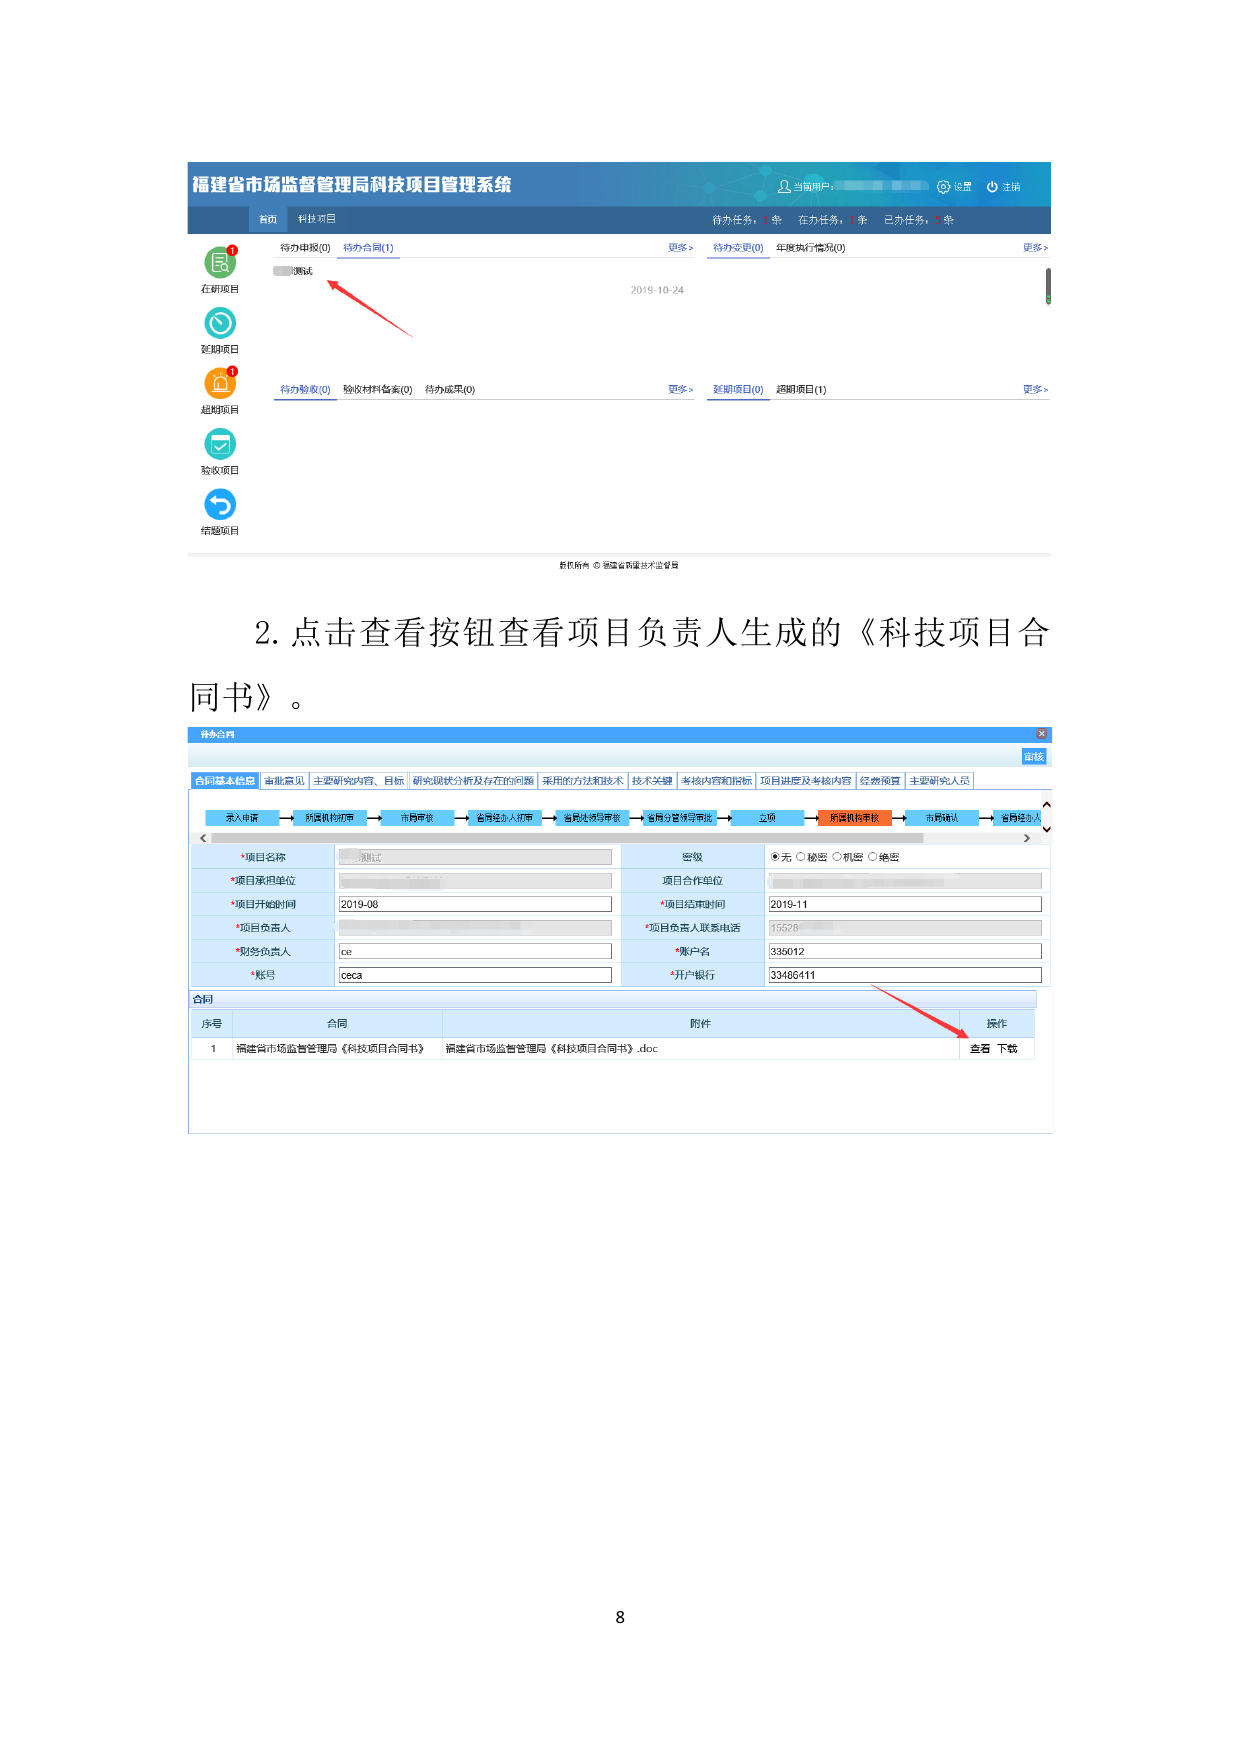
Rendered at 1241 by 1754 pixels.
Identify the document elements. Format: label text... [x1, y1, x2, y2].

text 2.点击查看按钮查看项目负责人生成的《科技项目合同书》。 [187, 598, 1053, 727]
picture [187, 162, 1051, 572]
picture [187, 727, 1053, 1134]
